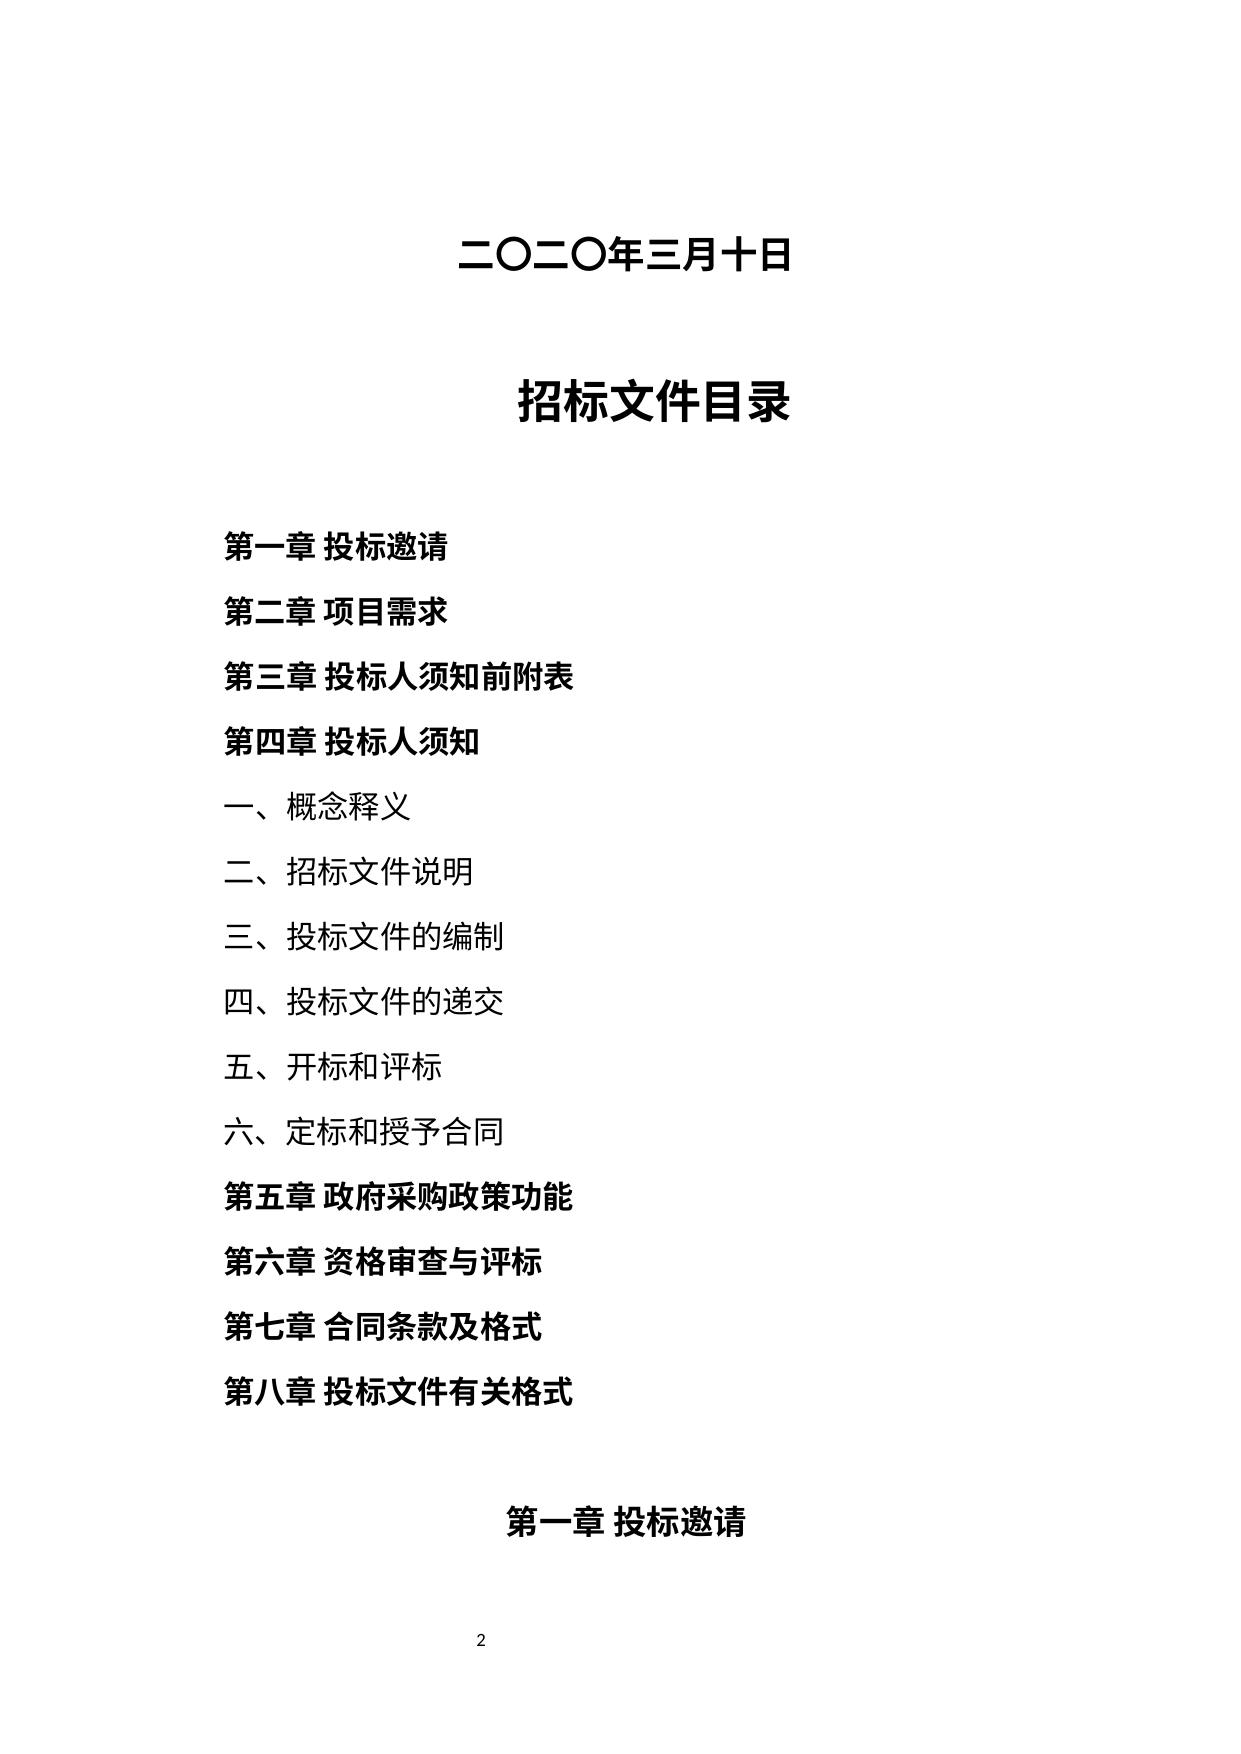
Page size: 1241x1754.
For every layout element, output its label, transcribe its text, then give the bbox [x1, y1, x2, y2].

text 二〇二〇年三月十日 [165, 219, 1087, 284]
text 第五章 政府采购政策功能 [165, 1162, 1087, 1227]
text 第四章 投标人须知 [165, 707, 1087, 772]
text 六、定标和授予合同 [165, 1097, 1087, 1162]
text 第三章 投标人须知前附表 [165, 642, 1087, 707]
text 第六章 资格审查与评标 [165, 1227, 1087, 1292]
text 第一章 投标邀请 [165, 512, 1087, 577]
text 第八章 投标文件有关格式 [165, 1357, 1087, 1422]
text 第一章 投标邀请 [165, 1487, 1087, 1552]
text 招标文件目录 [165, 349, 1087, 447]
text 三、投标文件的编制 [165, 902, 1087, 967]
text 二、招标文件说明 [165, 837, 1087, 902]
text 第七章 合同条款及格式 [165, 1292, 1087, 1357]
text 五、开标和评标 [165, 1032, 1087, 1097]
text 第二章 项目需求 [165, 577, 1087, 642]
text 一、概念释义 [165, 772, 1087, 837]
text 四、投标文件的递交 [165, 967, 1087, 1032]
